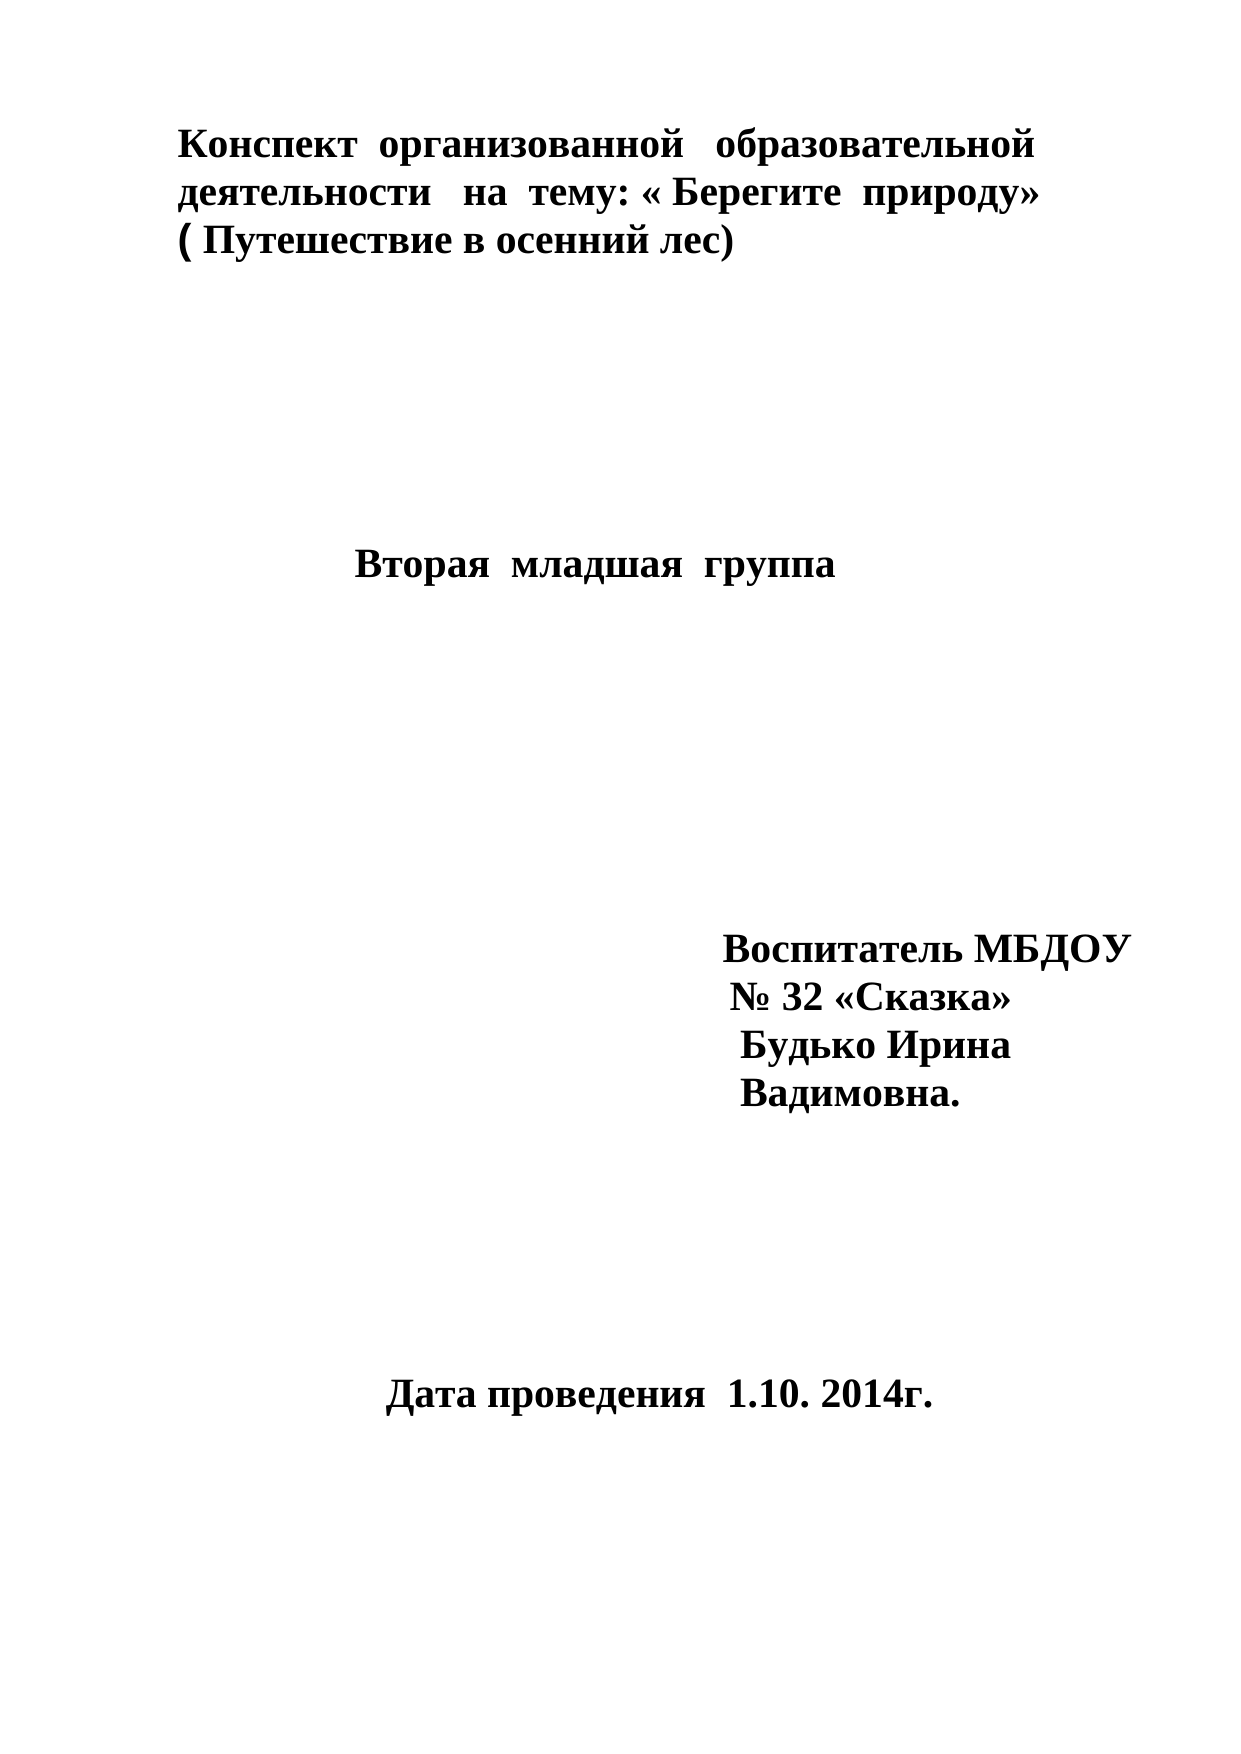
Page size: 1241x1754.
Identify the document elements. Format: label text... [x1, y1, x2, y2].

text ( Путешествие в осенний лес) [177, 214, 1152, 262]
text № 32 «Сказка» [177, 971, 1152, 1019]
text Вадимовна. [177, 1067, 1152, 1115]
text Конспект организованной образовательной деятельности на тему: « Берегите природу» [177, 118, 1152, 214]
text Дата проведения 1.10. 2014г. [177, 1368, 1152, 1416]
text Воспитатель МБДОУ [177, 923, 1152, 971]
text Вторая младшая группа [177, 538, 1152, 586]
text Будько Ирина [177, 1019, 1152, 1067]
